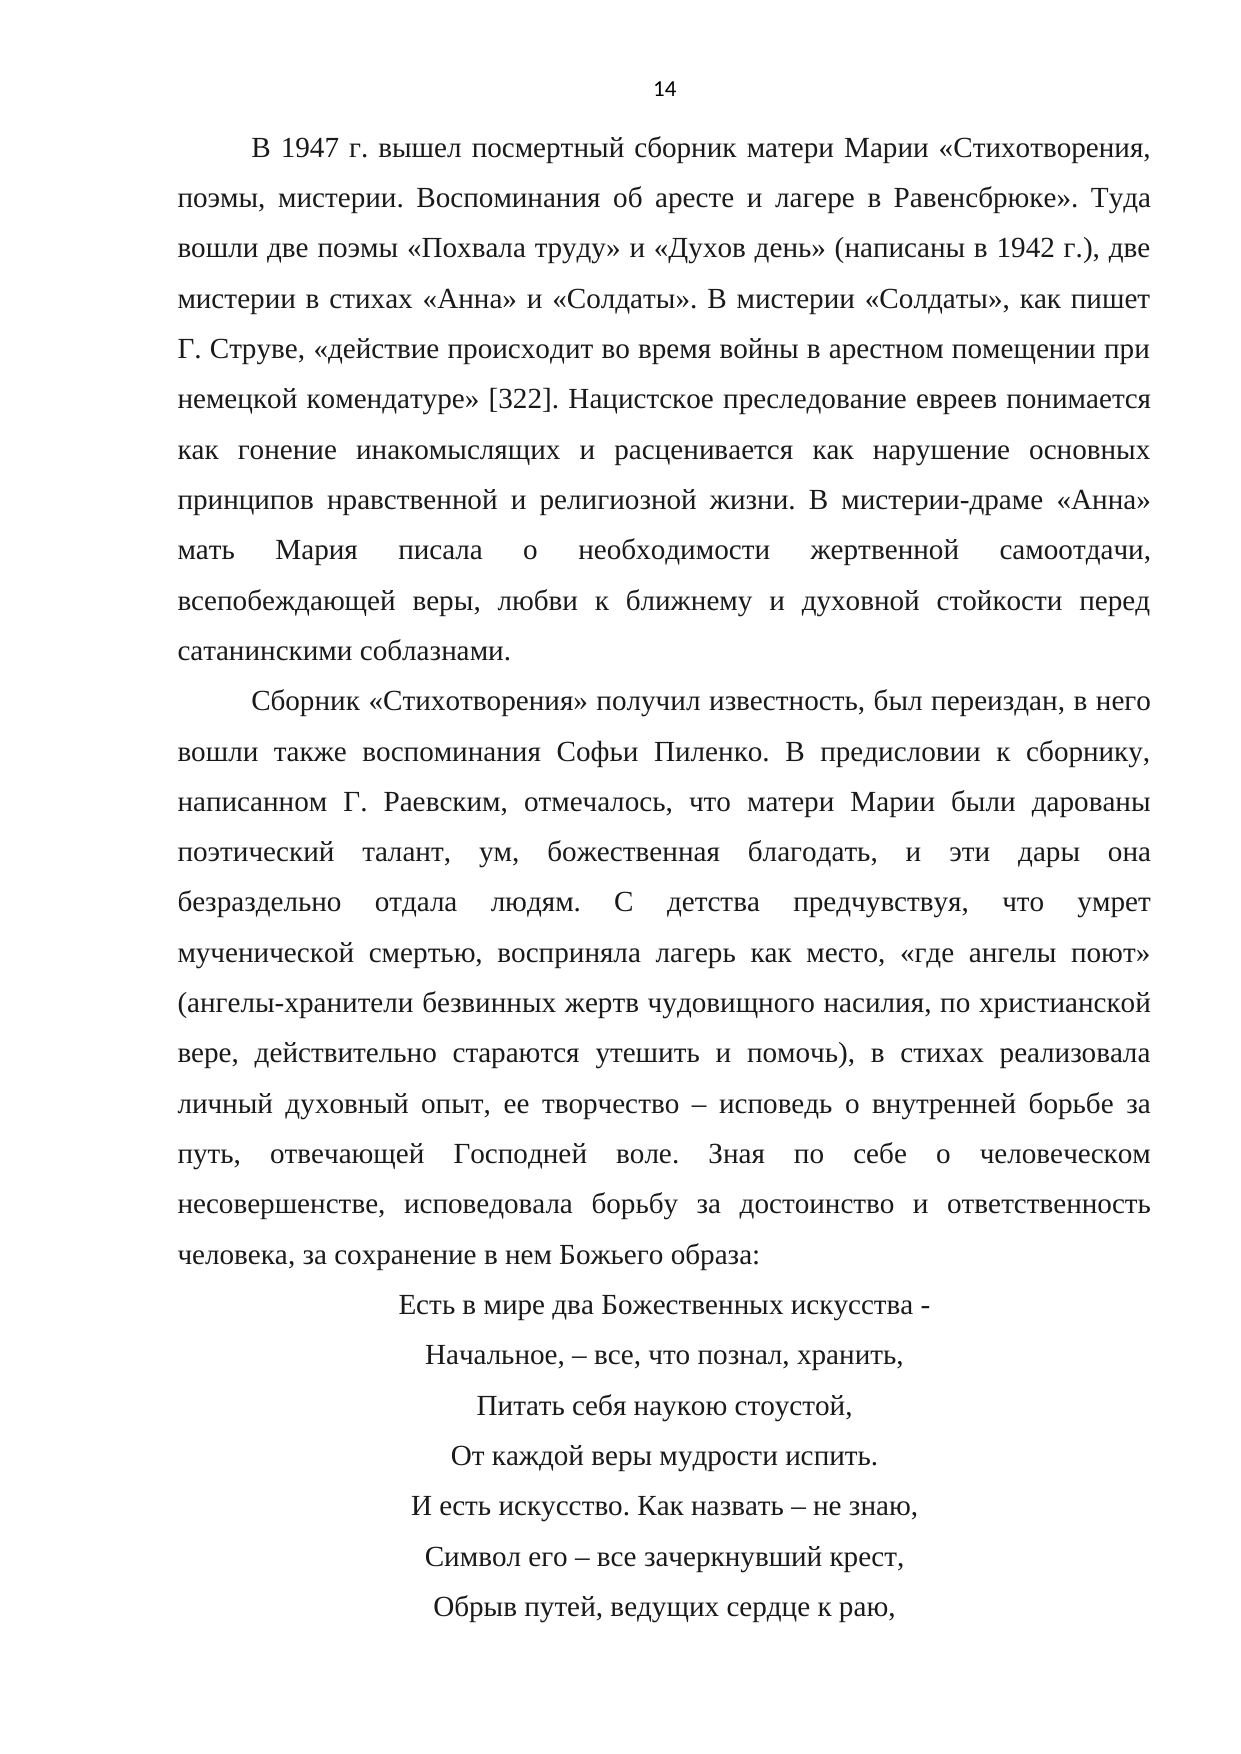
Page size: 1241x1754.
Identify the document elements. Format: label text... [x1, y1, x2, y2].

text Есть в мире два Божественных искусства - [177, 1287, 1152, 1321]
text Питать себя наукою стоустой, [177, 1388, 1152, 1421]
text От каждой веры мудрости испить. [177, 1438, 1152, 1472]
text Сборник «Стихотворения» получил известность, был переиздан, в него вошли также воспоминания Софьи Пиленко. В предисловии к сборнику, написанном Г. Раевским, отмечалось, что матери Марии были дарованы поэтический талант, ум, божественная благодать, и эти дары она безраздельно отдала людям. С детства предчувствуя, что умрет мученической смертью, восприняла лагерь как место, «где ангелы поют» (ангелы-хранители безвинных жертв чудовищного насилия, по христианской вере, действительно стараются утешить и помочь), в стихах реализовала личный духовный опыт, ее творчество – исповедь о внутренней борьбе за путь, отвечающей Господней воле. Зная по себе о человеческом несовершенстве, исповедовала борьбу за достоинство и ответственность человека, за сохранение в нем Божьего образа: [177, 683, 1152, 1270]
text Символ его – все зачеркнувший крест, [177, 1539, 1152, 1572]
text Обрыв путей, ведущих сердце к раю, [177, 1589, 1152, 1622]
text Начальное, – все, что познал, хранить, [177, 1337, 1152, 1371]
text И есть искусство. Как назвать – не знаю, [177, 1488, 1152, 1522]
text В 1947 г. вышел посмертный сборник матери Марии «Стихотворения, поэмы, мистерии. Воспоминания об аресте и лагере в Равенсбрюке». Туда вошли две поэмы «Похвала труду» и «Духов день» (написаны в 1942 г.), две мистерии в стихах «Анна» и «Солдаты». В мистерии «Солдаты», как пишет Г. Струве, «действие происходит во время войны в арестном помещении при немецкой комендатуре» [322]. Нацистское преследование евреев понимается как гонение инакомыслящих и расценивается как нарушение основных принципов нравственной и религиозной жизни. В мистерии-драме «Анна» мать Мария писала о необходимости жертвенной самоотдачи, всепобеждающей веры, любви к ближнему и духовной стойкости перед сатанинскими соблазнами. [177, 130, 1152, 667]
